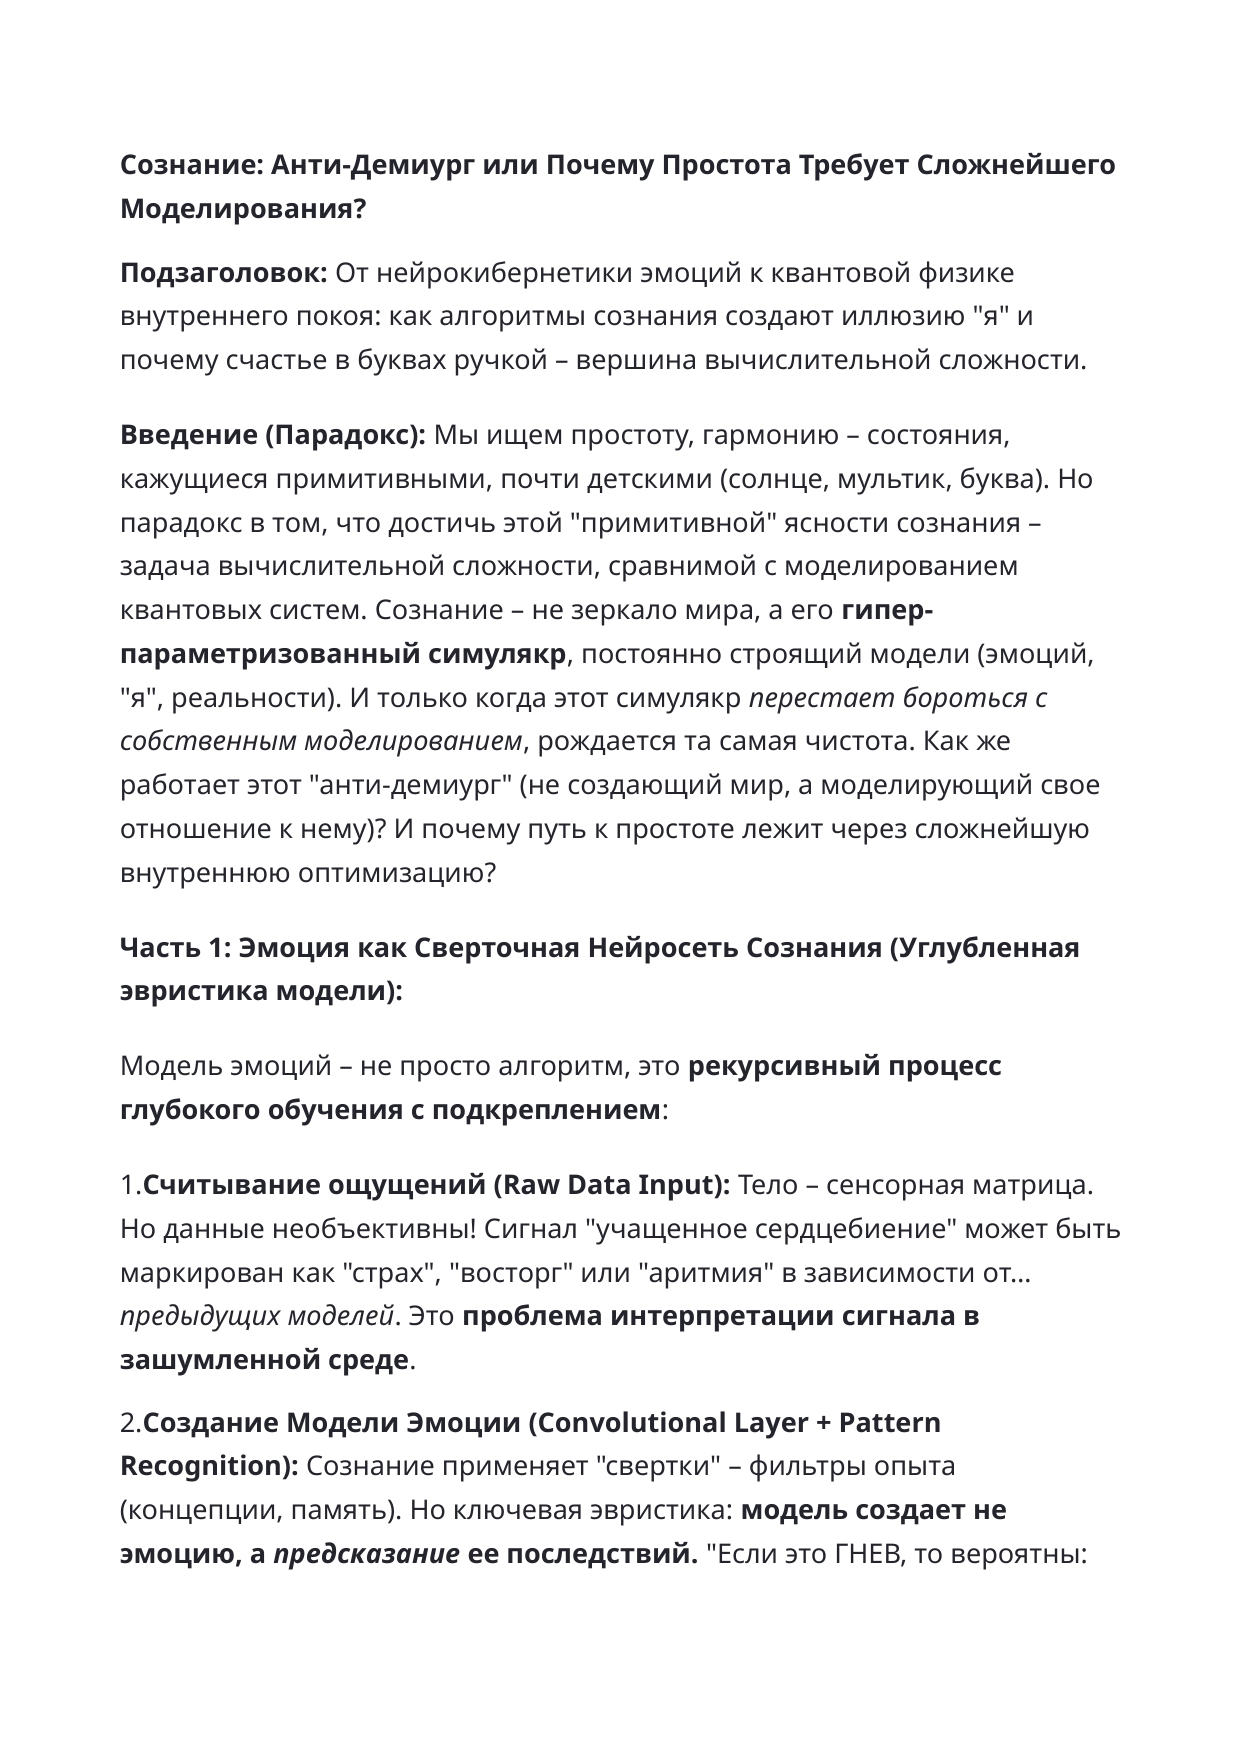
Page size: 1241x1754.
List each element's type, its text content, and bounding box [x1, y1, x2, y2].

text Модель эмоций – не просто алгоритм, это рекурсивный процесс глубокого обучения с подкреплением: [118, 1040, 1122, 1127]
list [118, 1396, 1122, 1571]
text Введение (Парадокс): Мы ищем простоту, гармонию – состояния, кажущиеся примитивными, почти детскими (солнце, мультик, буква). Но парадокс в том, что достичь этой "примитивной" ясности сознания – задача вычислительной сложности, сравнимой с моделированием квантовых систем. Сознание – не зеркало мира, а его гипер-параметризованный симулякр, постоянно строящий модели (эмоций, "я", реальности). И только когда этот симулякр перестает бороться с собственным моделированием, рождается та самая чистота. Как же работает этот "анти-демиург" (не создающий мир, а моделирующий свое отношение к нему)? И почему путь к простоте лежит через сложнейшую внутреннюю оптимизацию? [118, 409, 1122, 890]
text Сознание: Анти-Демиург или Почему Простота Требует Сложнейшего Моделирования? [118, 138, 1122, 226]
text Часть 1: Эмоция как Сверточная Нейросеть Сознания (Углубленная эвристика модели): [118, 921, 1122, 1009]
list Считывание ощущений (Raw Data Input): Тело – сенсорная матрица. Но данные необъективны! Сигнал "учащенное сердцебиение" может быть маркирован как "страх", "восторг" или "аритмия" в зависимости от… предыдущих моделей. Это проблема интерпретации сигнала в зашумленной среде. [118, 1159, 1122, 1377]
text Подзаголовок: От нейрокибернетики эмоций к квантовой физике внутреннего покоя: как алгоритмы сознания создают иллюзию "я" и почему счастье в буквах ручкой – вершина вычислительной сложности. [118, 246, 1122, 377]
